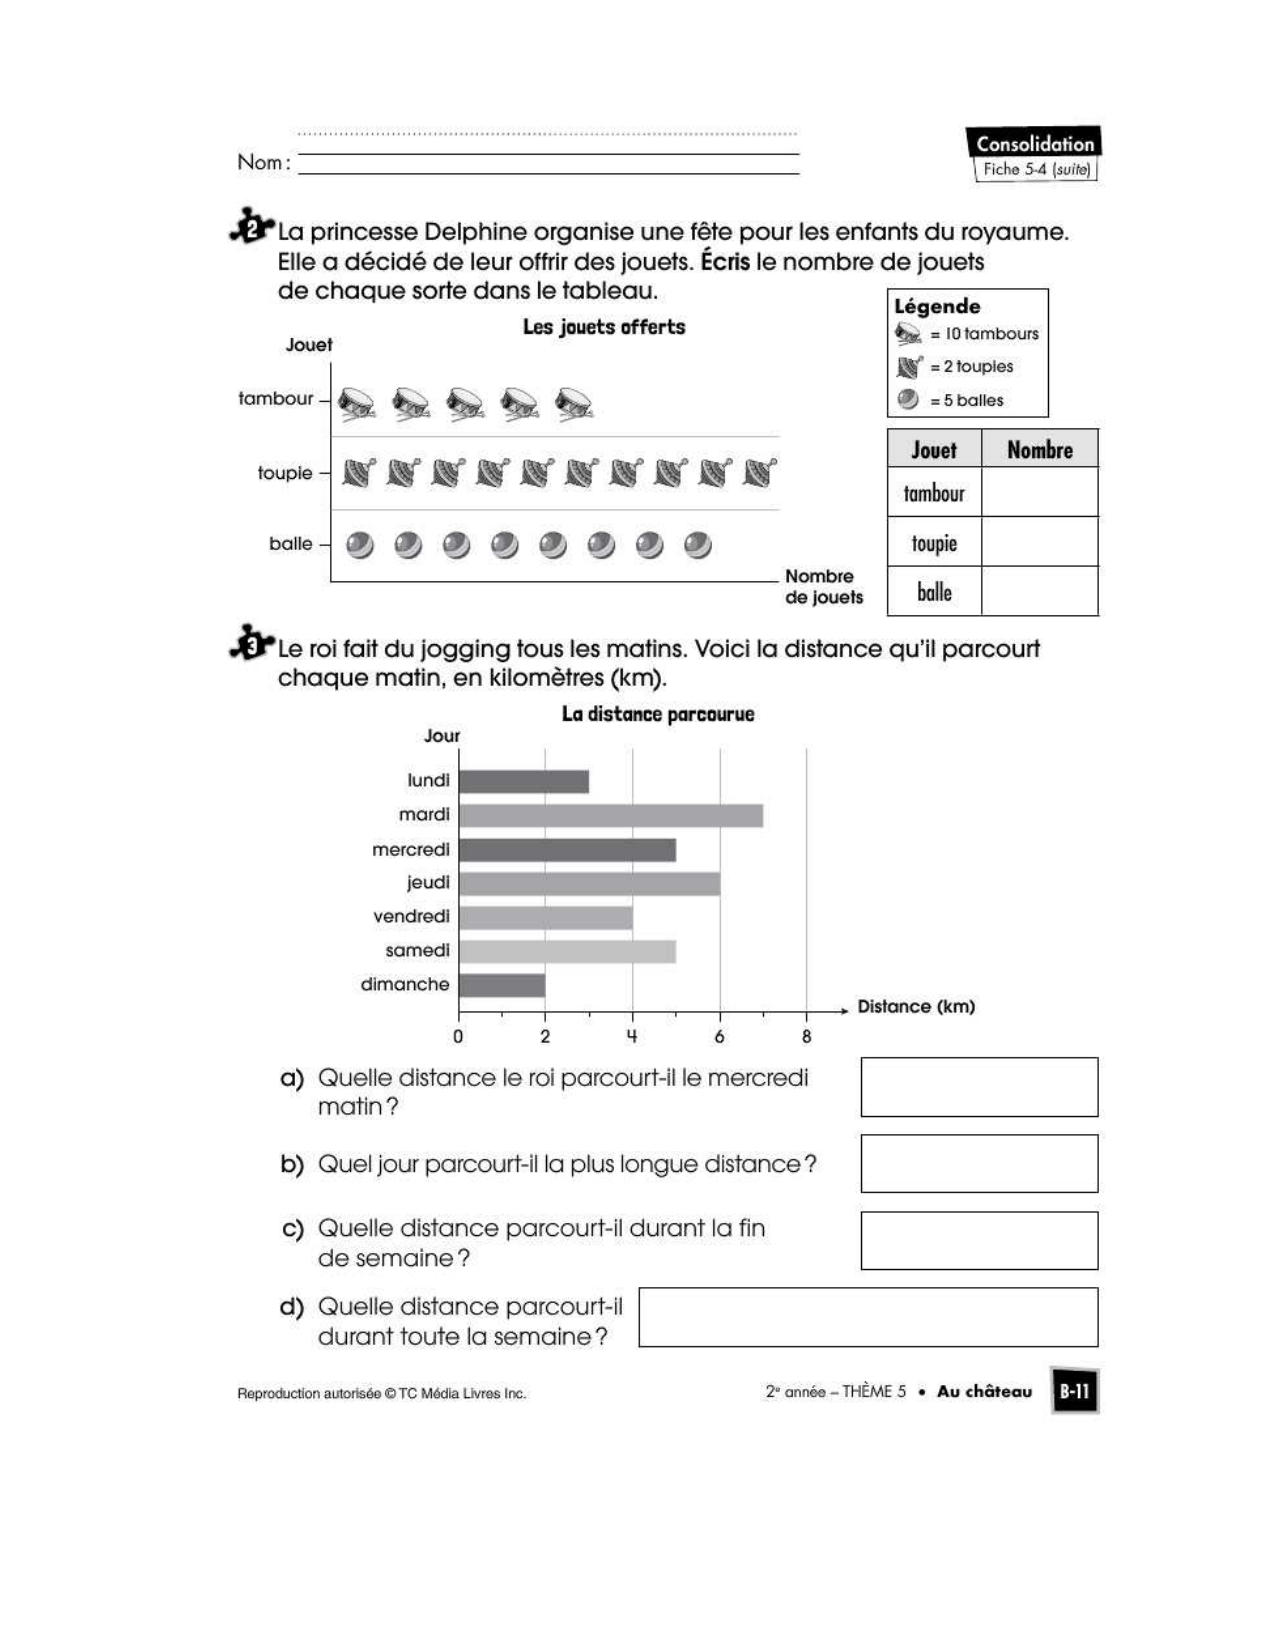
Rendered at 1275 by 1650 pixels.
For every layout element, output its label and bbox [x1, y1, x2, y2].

picture [112, 75, 1163, 1439]
